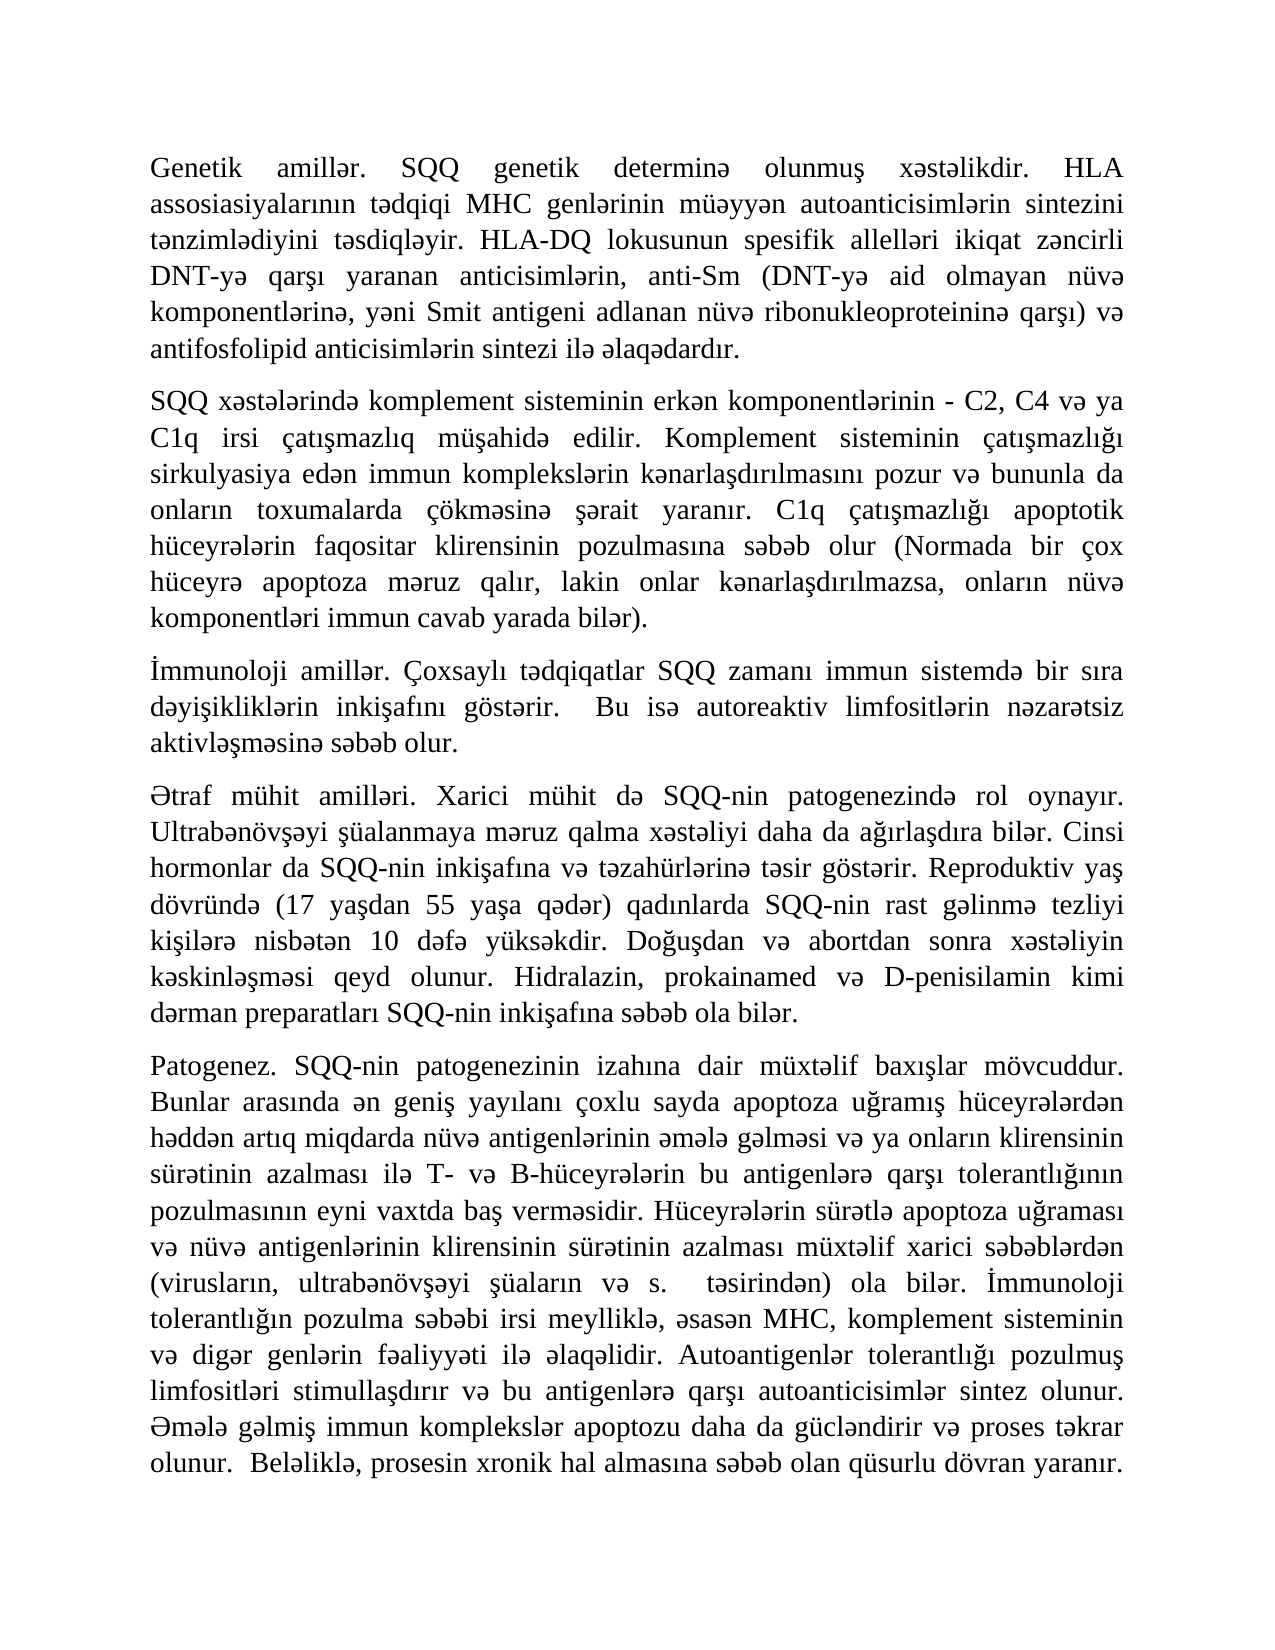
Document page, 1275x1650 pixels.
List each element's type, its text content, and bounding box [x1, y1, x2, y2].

text SQQ xəstələrində komplement sisteminin erkən komponentlərinin - C2, C4 və ya C1q irsi çatışmazlıq müşahidə edilir. Komplement sisteminin çatışmazlığı sirkulyasiya edən immun komplekslərin kənarlaşdırılmasını pozur və bununla da onların toxumalarda çökməsinə şərait yaranır. C1q çatışmazlığı apoptotik hüceyrələrin faqositar klirensinin pozulmasına səbəb olur (Normada bir çox hüceyrə apoptoza məruz qalır, lakin onlar kənarlaşdırılmazsa, onların nüvə komponentləri immun cavab yarada bilər). [150, 383, 1125, 634]
text Ətraf mühit amilləri. Xarici mühit də SQQ-nin patogenezində rol oynayır. Ultrabənövşəyi şüalanmaya məruz qalma xəstəliyi daha da ağırlaşdıra bilər. Cinsi hormonlar da SQQ-nin inkişafına və təzahürlərinə təsir göstərir. Reproduktiv yaş dövründə (17 yaşdan 55 yaşa qədər) qadınlarda SQQ-nin rast gəlinmə tezliyi kişilərə nisbətən 10 dəfə yüksəkdir. Doğuşdan və abortdan sonra xəstəliyin kəskinləşməsi qeyd olunur. Hidralazin, prokainamed və D-penisilamin kimi dərman preparatları SQQ-nin inkişafına səbəb ola bilər. [150, 778, 1125, 1029]
text Genetik amillər. SQQ genetik determinə olunmuş xəstəlikdir. HLA assosiasiyalarının tədqiqi MHC genlərinin müəyyən autoanticisimlərin sintezini tənzimlədiyini təsdiqləyir. HLA-DQ lokusunun spesifik allelləri ikiqat zəncirli DNT-yə qarşı yaranan anticisimlərin, anti-Sm (DNT-yə aid olmayan nüvə komponentlərinə, yəni Smit antigeni adlanan nüvə ribonukleoproteininə qarşı) və antifosfolipid anticisimlərin sintezi ilə əlaqədardır. [150, 150, 1125, 364]
text İmmunoloji amillər. Çoxsaylı tədqiqatlar SQQ zamanı immun sistemdə bir sıra dəyişikliklərin inkişafını göstərir. Bu isə autoreaktiv limfositlərin nəzarətsiz aktivləşməsinə səbəb olur. [150, 653, 1125, 759]
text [150, 1048, 1125, 1479]
